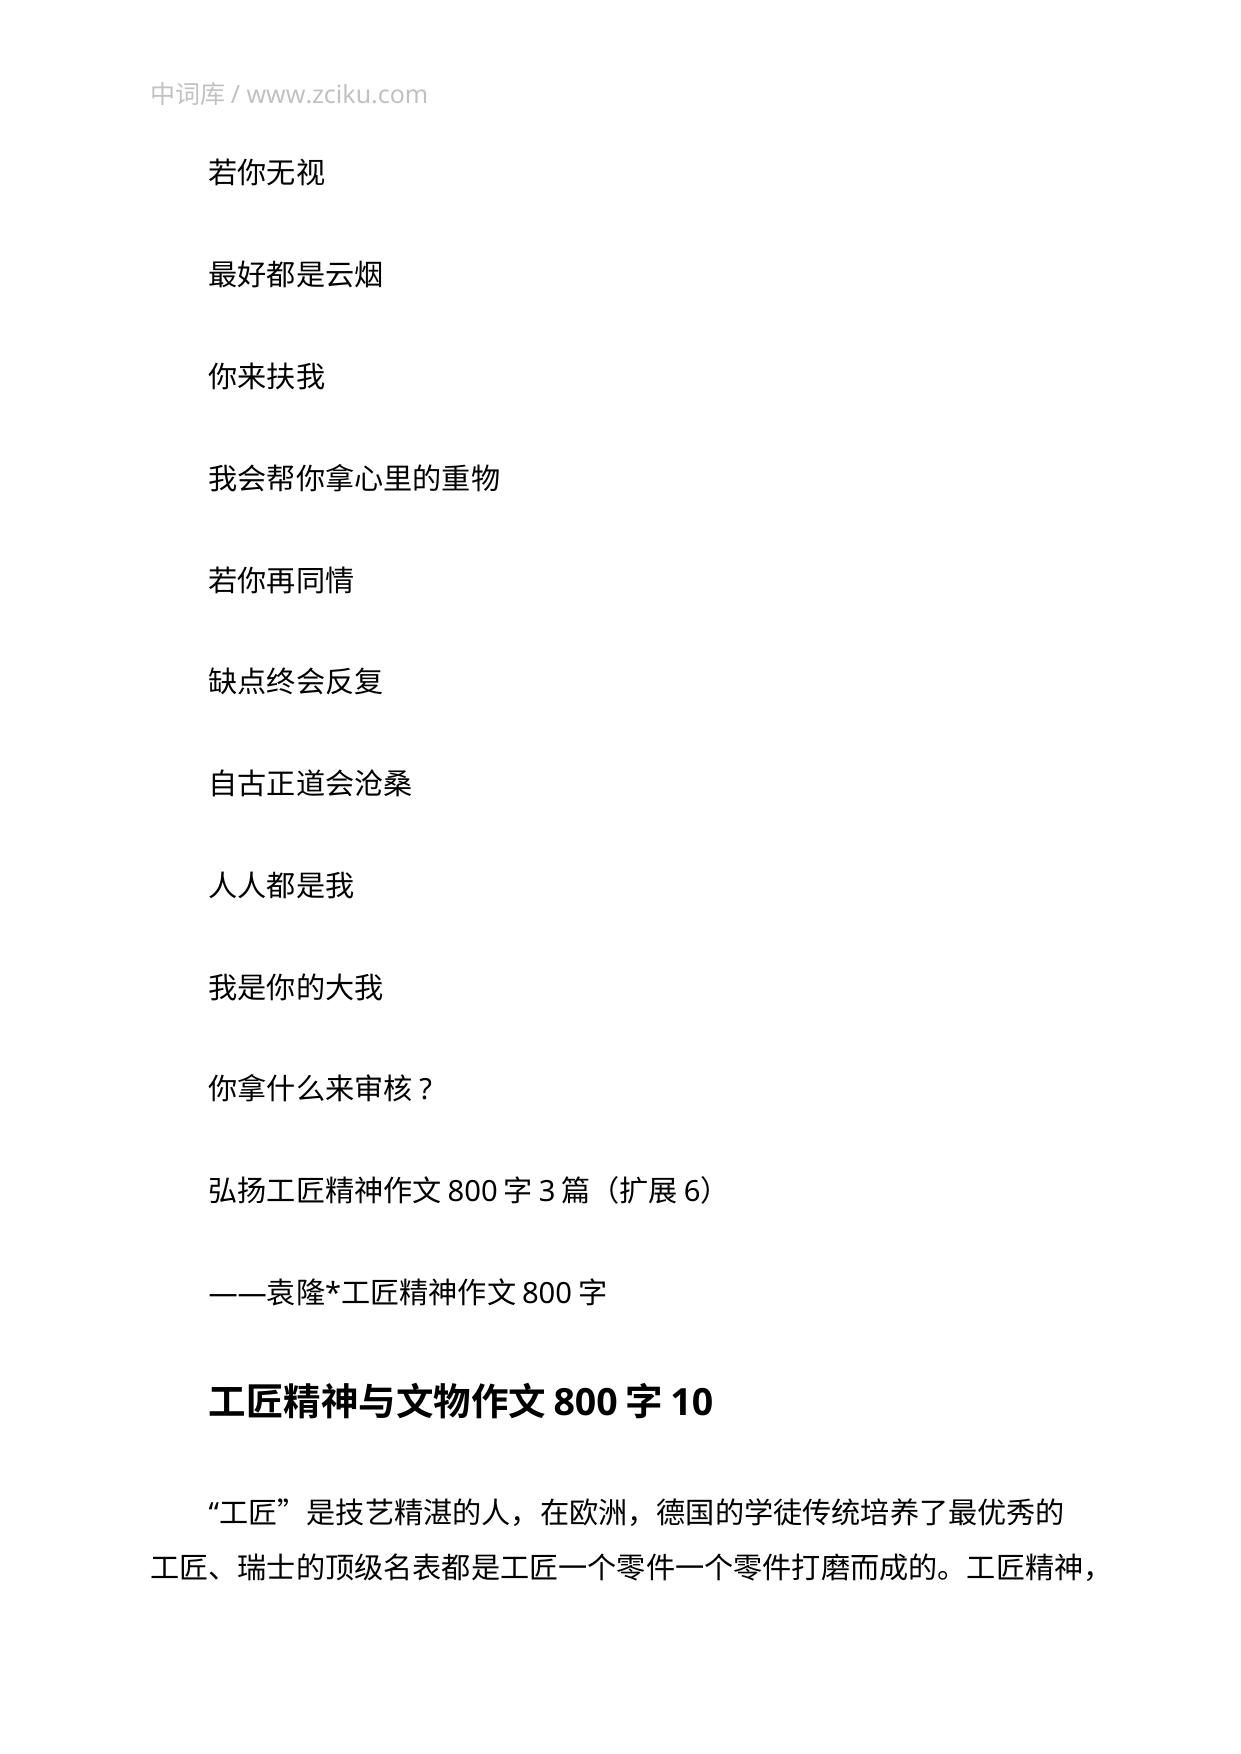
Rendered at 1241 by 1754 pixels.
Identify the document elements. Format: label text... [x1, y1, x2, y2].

text 我是你的大我 [150, 964, 1090, 1006]
text 我会帮你拿心里的重物 [150, 455, 1090, 498]
text 最好都是云烟 [150, 252, 1090, 294]
text 你拿什么来审核 ? [150, 1066, 1090, 1108]
text 若你再同情 [150, 557, 1090, 599]
text 人人都是我 [150, 862, 1090, 905]
text 工匠精神与文物作文800字10 [150, 1372, 1090, 1426]
text 缺点终会反复 [150, 659, 1090, 701]
text 你来扶我 [150, 353, 1090, 396]
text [150, 1489, 1090, 1587]
text 自古正道会沧桑 [150, 761, 1090, 803]
text 弘扬工匠精神作文800字3篇（扩展6） [150, 1168, 1090, 1210]
text ——袁隆*工匠精神作文800字 [150, 1270, 1090, 1312]
text 若你无视 [150, 150, 1090, 192]
